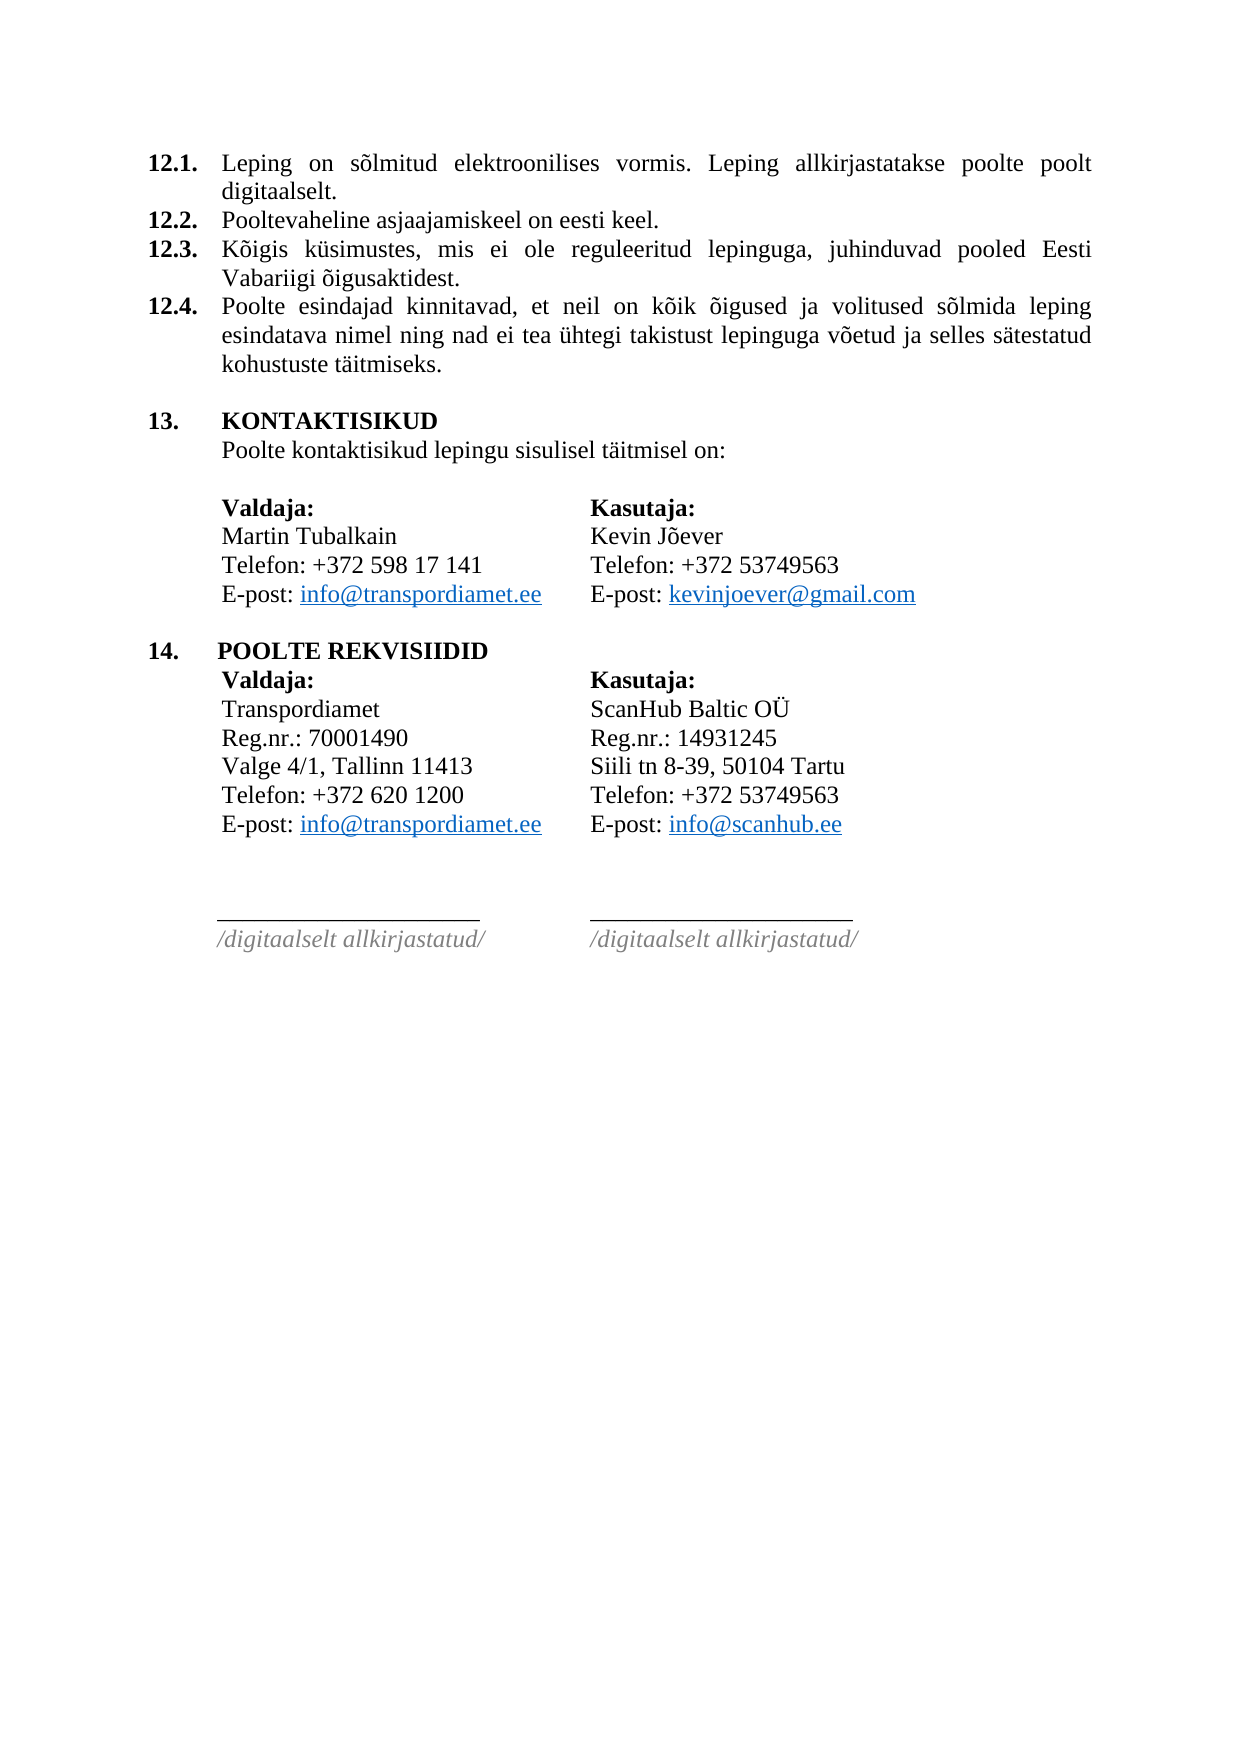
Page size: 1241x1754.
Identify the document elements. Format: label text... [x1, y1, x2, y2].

text Martin Tubalkain [221, 521, 1093, 550]
text Valdaja: Kasutaja: [221, 665, 1093, 694]
list POOLTE REKVISIIDID [148, 636, 1093, 665]
text Telefon: +372 620 1200 Telefon: +372 [221, 780, 1093, 809]
text Valge 4/1, Tallinn 11413 [221, 751, 1093, 780]
text Reg.nr.: 70001490 Reg.nr.: [221, 723, 1093, 751]
text /digitaalselt allkirjastatud/ /digitaalselt allkirjastatud/ [192, 924, 1093, 953]
text Valdaja: Kasutaja: [221, 493, 1093, 521]
list Poolte esindajad kinnitavad, et neil on kõik õigused ja volitused sõlmida leping esindatava nimel ning nad ei tea ühtegi takistust lepinguga võetud ja selles sätestatud kohustuste täitmiseks. [148, 291, 1093, 378]
text Telefon: +372 598 17 141 Telefon: +372 [221, 550, 1093, 579]
text E-post: info@transpordiamet.ee E-post: [221, 579, 1093, 608]
list Kõigis küsimustes, mis ei ole reguleeritud lepinguga, juhinduvad pooled Eesti Vabariigi õigusaktidest. [148, 234, 1093, 291]
list Pooltevaheline asjaajamiskeel on eesti keel. [148, 205, 1093, 234]
list KONTAKTISIKUD [148, 406, 1093, 435]
list Leping on sõlmitud elektroonilises vormis. Leping allkirjastatakse poolte poolt digitaalselt. [148, 148, 1093, 205]
text E-post: info@transpordiamet.ee E-post: [221, 809, 1093, 838]
text _____________________ _____________________ [192, 895, 1093, 924]
text Transpordiamet [221, 694, 1093, 723]
text Poolte kontaktisikud lepingu sisulisel täitmisel on: [221, 435, 1093, 464]
